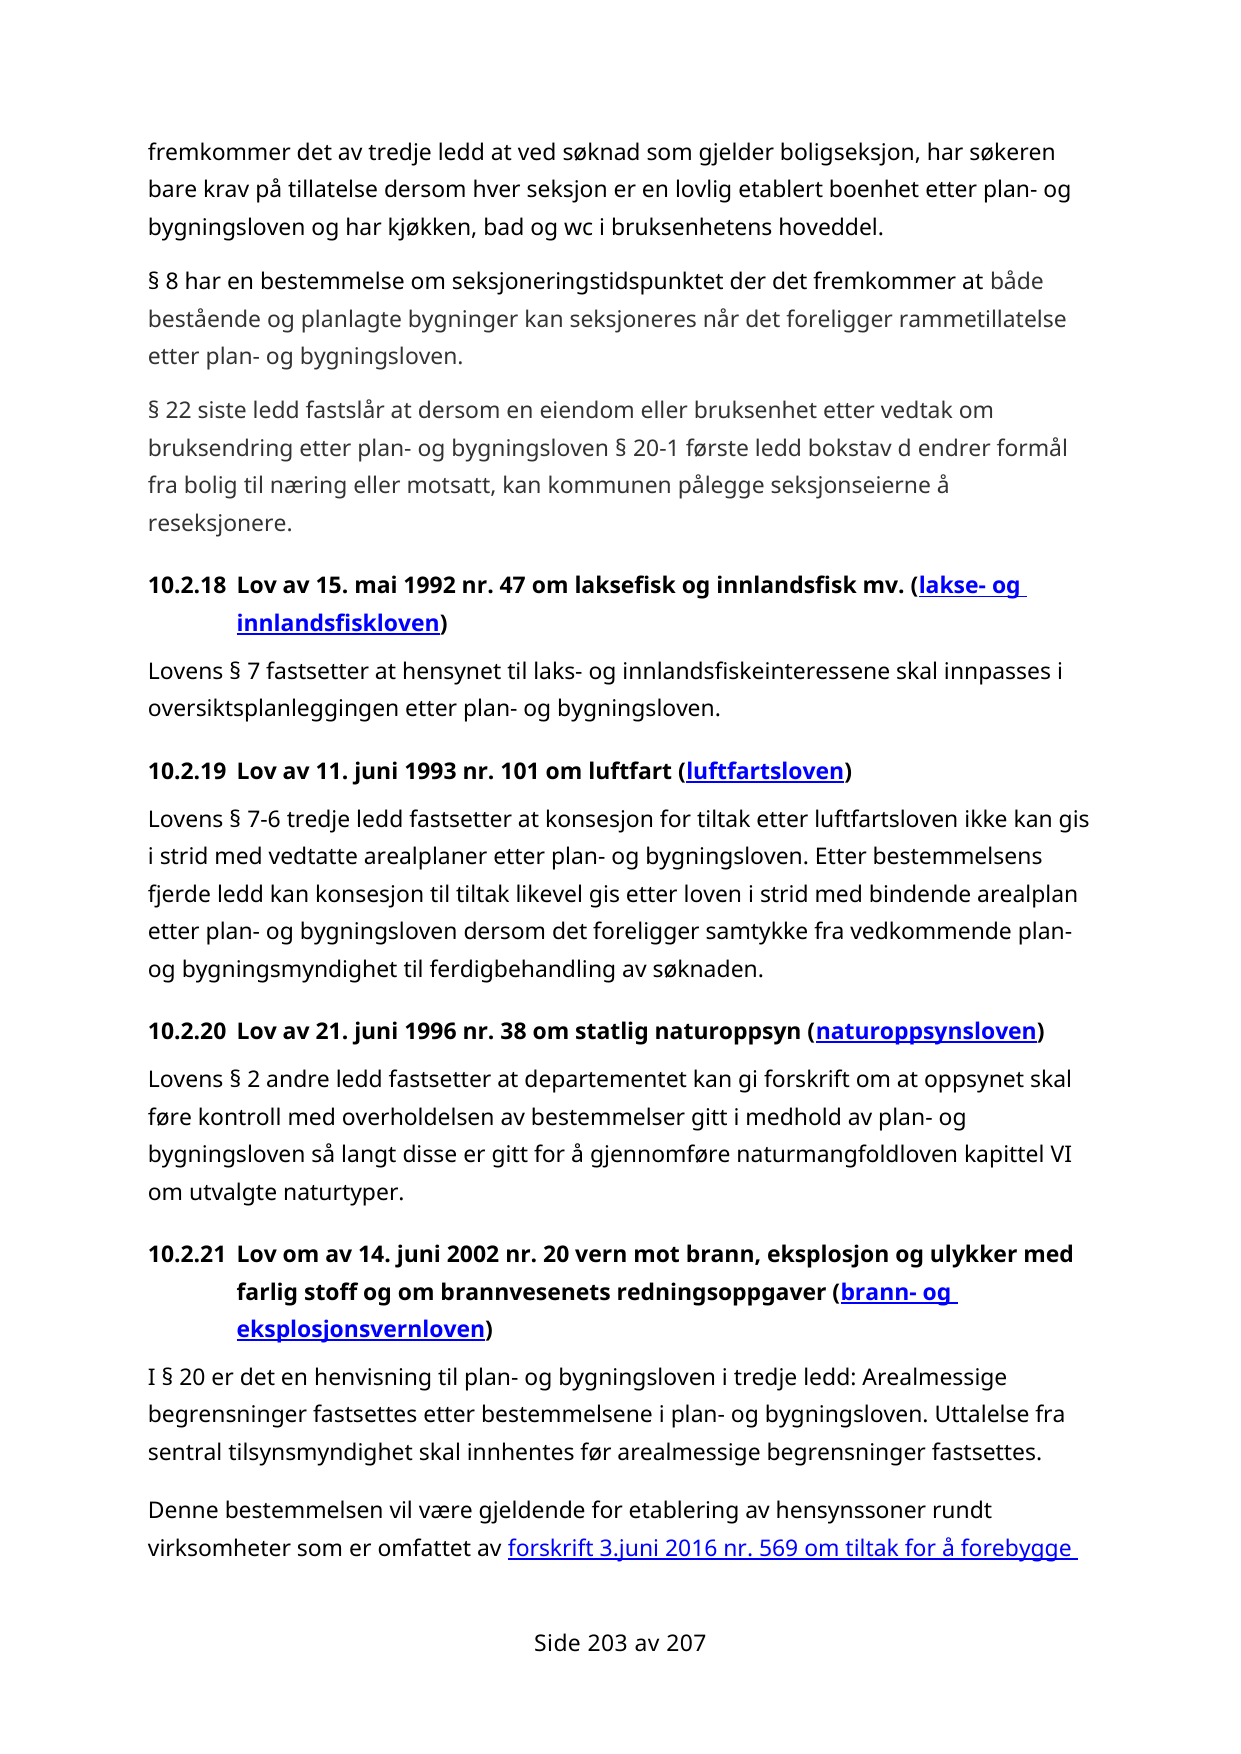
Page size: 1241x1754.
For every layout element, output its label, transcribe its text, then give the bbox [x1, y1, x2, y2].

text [148, 136, 1092, 242]
subtitle Lov om av 14. juni 2002 nr. 20 vern mot brann, eksplosjon og ulykker med farlig stoff og om brannvesenets redningsoppgaver (brann- og eksplosjonsvernloven) [148, 1238, 1092, 1344]
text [148, 1494, 1092, 1563]
text § 22 siste ledd fastslår at dersom en eiendom eller bruksenhet etter vedtak om bruksendring etter plan- og bygningsloven § 20-1 første ledd bokstav d endrer formål fra bolig til næring eller motsatt, kan kommunen pålegge seksjonseierne å reseksjonere. [148, 394, 1092, 538]
text Lovens § 7-6 tredje ledd fastsetter at konsesjon for tiltak etter luftfartsloven ikke kan gis i strid med vedtatte arealplaner etter plan- og bygningsloven. Etter bestemmelsens fjerde ledd kan konsesjon til tiltak likevel gis etter loven i strid med bindende arealplan etter plan- og bygningsloven dersom det foreligger samtykke fra vedkommende plan- og bygningsmyndighet til ferdigbehandling av søknaden. [148, 802, 1092, 984]
text Lovens § 7 fastsetter at hensynet til laks- og innlandsfiskeinteressene skal innpasses i oversiktsplanleggingen etter plan- og bygningsloven. [148, 654, 1092, 723]
text Lovens § 2 andre ledd fastsetter at departementet kan gi forskrift om at oppsynet skal føre kontroll med overholdelsen av bestemmelser gitt i medhold av plan- og bygningsloven så langt disse er gitt for å gjennomføre naturmangfoldloven kapittel VI om utvalgte naturtyper. [148, 1063, 1092, 1207]
text § 8 har en bestemmelse om seksjoneringstidspunktet der det fremkommer at både bestående og planlagte bygninger kan seksjoneres når det foreligger rammetillatelse etter plan- og bygningsloven. [148, 265, 1092, 371]
subtitle Lov av 11. juni 1993 nr. 101 om luftfart (luftfartsloven) [148, 754, 1092, 786]
text I § 20 er det en henvisning til plan- og bygningsloven i tredje ledd: Arealmessige begrensninger fastsettes etter bestemmelsene i plan- og bygningsloven. Uttalelse fra sentral tilsynsmyndighet skal innhentes før arealmessige begrensninger fastsettes. [148, 1361, 1092, 1467]
subtitle Lov av 15. mai 1992 nr. 47 om laksefisk og innlandsfisk mv. (lakse- og innlandsfiskloven) [148, 569, 1092, 638]
subtitle Lov av 21. juni 1996 nr. 38 om statlig naturoppsyn (naturoppsynsloven) [148, 1015, 1092, 1046]
